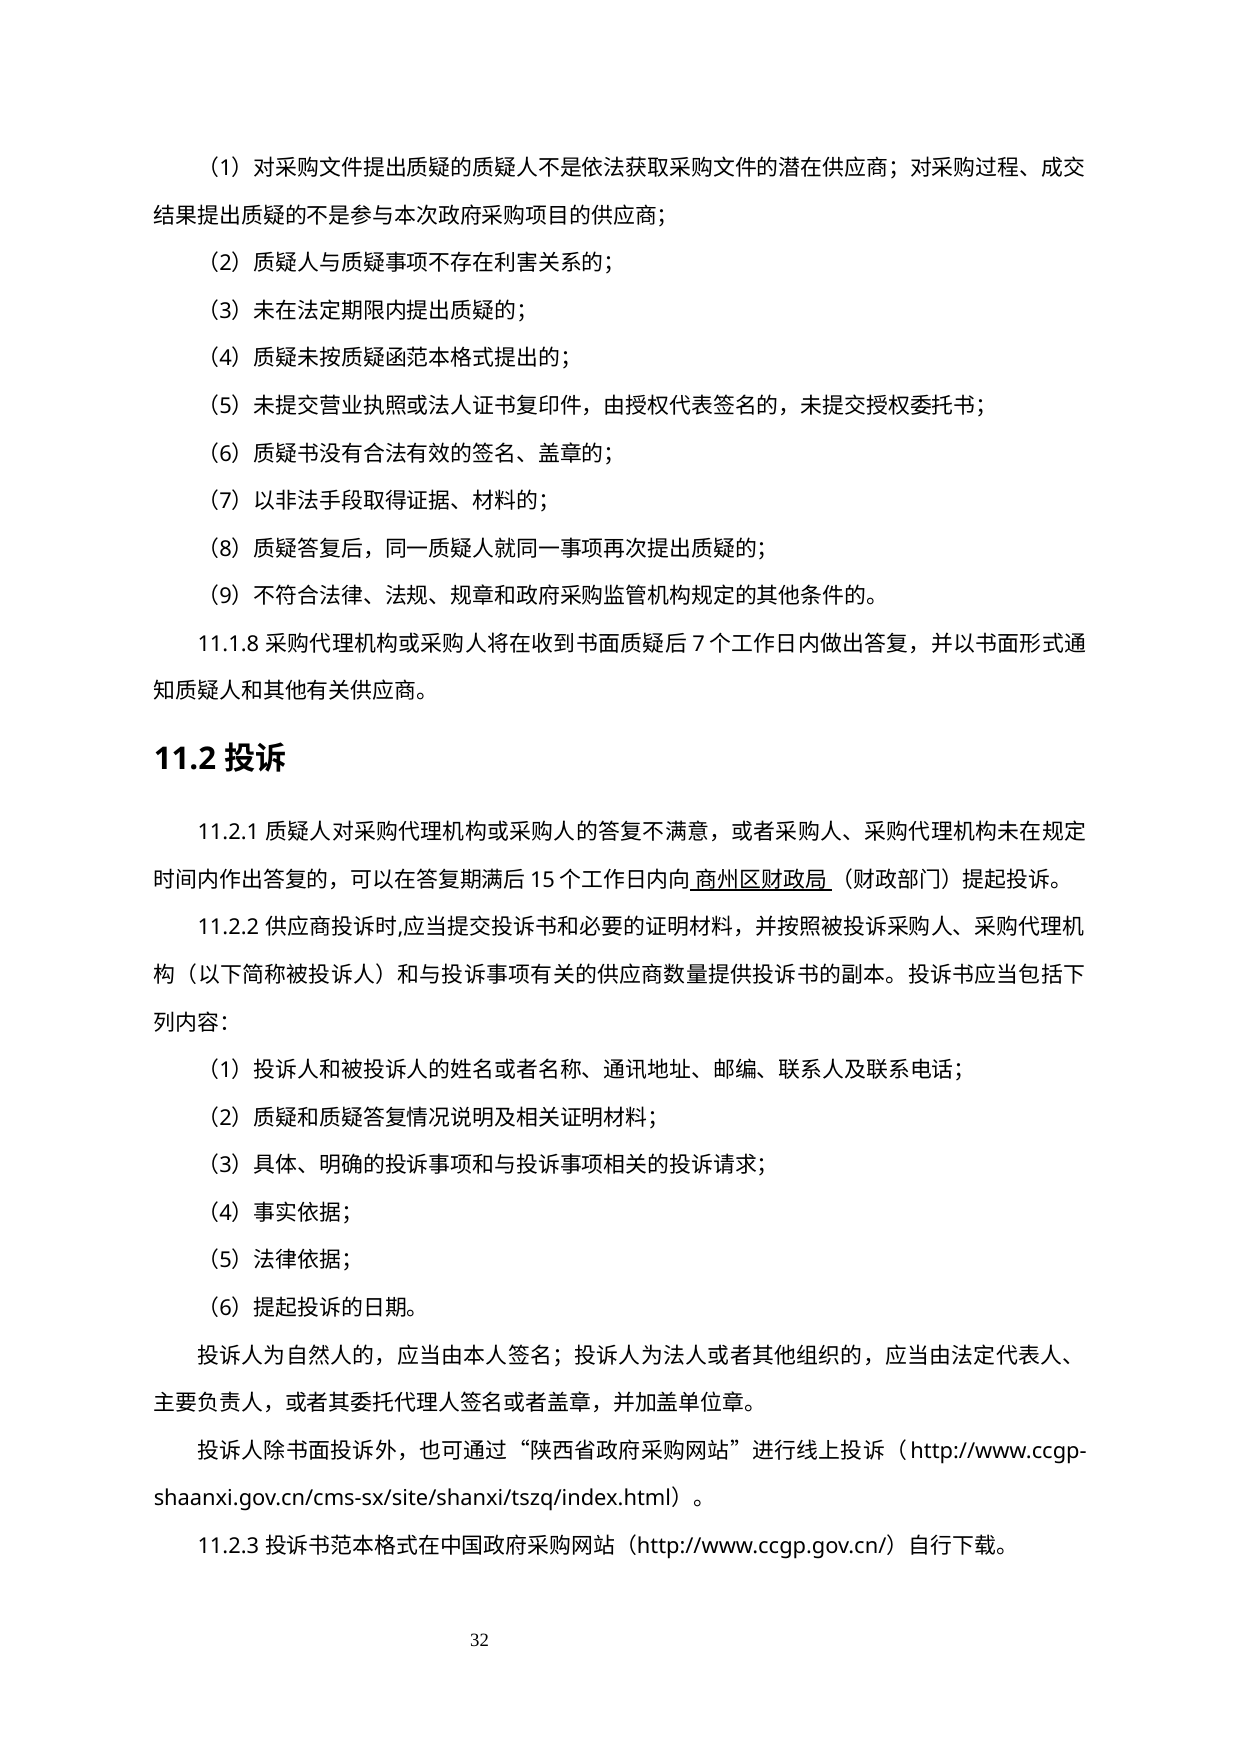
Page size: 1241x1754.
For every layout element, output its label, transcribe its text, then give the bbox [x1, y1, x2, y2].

text 11.2 投诉 [153, 733, 1087, 779]
text 投诉人为自然人的，应当由本人签名；投诉人为法人或者其他组织的，应当由法定代表人、主要负责人，或者其委托代理人签名或者盖章，并加盖单位章。 [153, 1338, 1087, 1417]
text 投诉人除书面投诉外，也可通过“陕西省政府采购网站”进行线上投诉（http://www.ccgp-shaanxi.gov.cn/cms-sx/site/shanxi/tszq/index.html）。 [153, 1433, 1087, 1512]
text （1）投诉人和被投诉人的姓名或者名称、通讯地址、邮编、联系人及联系电话； [153, 1052, 1087, 1084]
text 11.2.1 质疑人对采购代理机构或采购人的答复不满意，或者采购人、采购代理机构未在规定时间内作出答复的，可以在答复期满后15个工作日内向 商州区财政局 （财政部门）提起投诉。 [153, 814, 1087, 893]
text （6）质疑书没有合法有效的签名、盖章的； [153, 436, 1087, 467]
text （5）法律依据； [153, 1242, 1087, 1274]
text （4）质疑未按质疑函范本格式提出的； [153, 340, 1087, 372]
text （5）未提交营业执照或法人证书复印件，由授权代表签名的，未提交授权委托书； [153, 388, 1087, 420]
text 11.2.3 投诉书范本格式在中国政府采购网站（http://www.ccgp.gov.cn/）自行下载。 [153, 1528, 1087, 1559]
text （6）提起投诉的日期。 [153, 1290, 1087, 1322]
text （4）事实依据； [153, 1195, 1087, 1227]
text （8）质疑答复后，同一质疑人就同一事项再次提出质疑的； [153, 531, 1087, 562]
text （2）质疑人与质疑事项不存在利害关系的； [153, 245, 1087, 277]
text （2）质疑和质疑答复情况说明及相关证明材料； [153, 1099, 1087, 1131]
text （1）对采购文件提出质疑的质疑人不是依法获取采购文件的潜在供应商；对采购过程、成交结果提出质疑的不是参与本次政府采购项目的供应商； [153, 150, 1087, 229]
text （3）具体、明确的投诉事项和与投诉事项相关的投诉请求； [153, 1147, 1087, 1179]
text 11.2.2 供应商投诉时,应当提交投诉书和必要的证明材料，并按照被投诉采购人、采购代理机构（以下简称被投诉人）和与投诉事项有关的供应商数量提供投诉书的副本。投诉书应当包括下列内容： [153, 909, 1087, 1036]
text （9）不符合法律、法规、规章和政府采购监管机构规定的其他条件的。 [153, 578, 1087, 610]
text 11.1.8 采购代理机构或采购人将在收到书面质疑后7个工作日内做出答复，并以书面形式通知质疑人和其他有关供应商。 [153, 626, 1087, 705]
text （7）以非法手段取得证据、材料的； [153, 483, 1087, 515]
text （3）未在法定期限内提出质疑的； [153, 293, 1087, 324]
